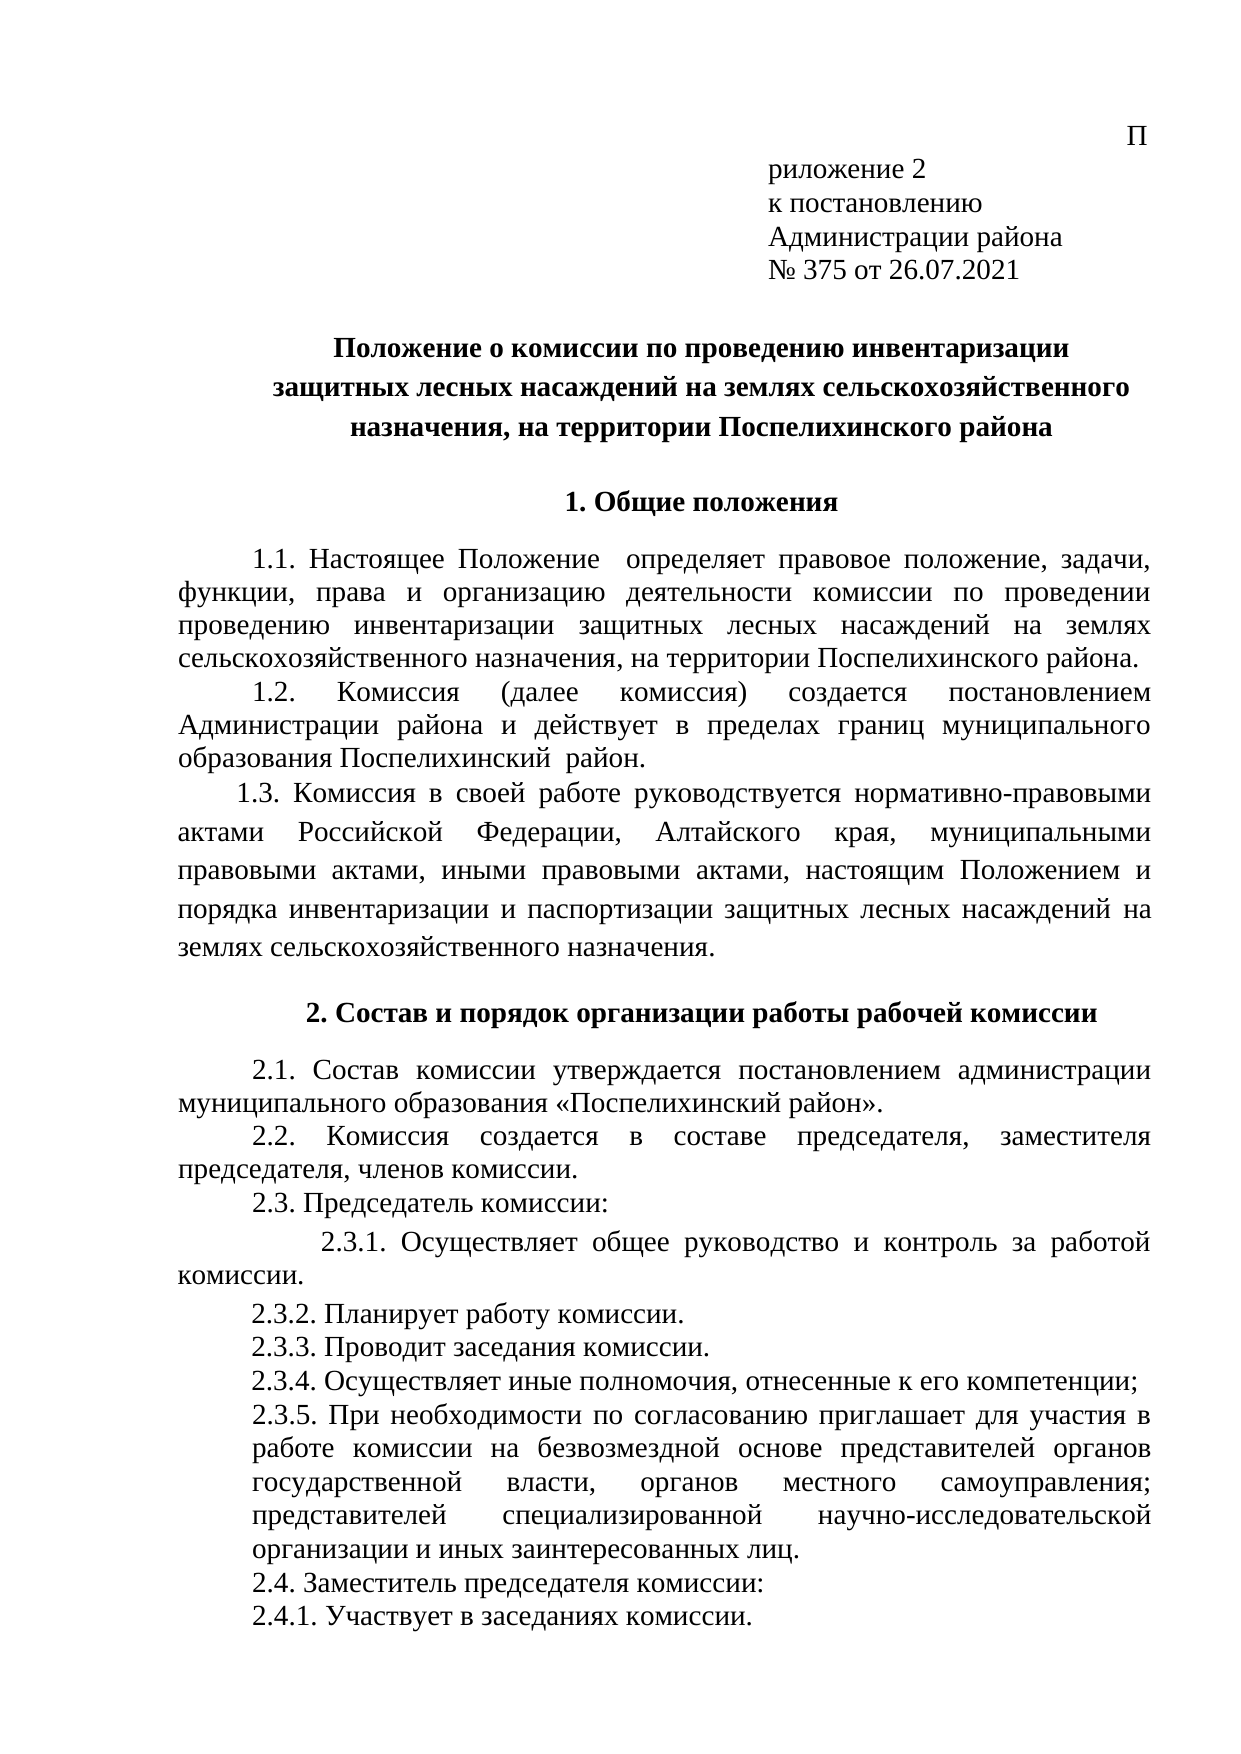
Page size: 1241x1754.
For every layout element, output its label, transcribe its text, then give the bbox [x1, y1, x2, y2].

text 2.1. Состав комиссии утверждается постановлением администрации муниципального образования «Поспелихинский район». [178, 1053, 1152, 1118]
text Положение о комиссии по проведению инвентаризации [177, 326, 1152, 365]
text 1.3. Комиссия в своей работе руководствуется нормативно-правовыми актами Российской Федерации, Алтайского края, муниципальными правовыми актами, иными правовыми актами, настоящим Положением и порядка инвентаризации и паспортизации защитных лесных насаждений на землях сельскохозяйственного назначения. [177, 775, 1152, 963]
text Приложение 2 [768, 118, 1152, 185]
text 2.3.4. Осуществляет иные полномочия, отнесенные к его компетенции; [251, 1363, 1152, 1397]
text 2.3.2. Планирует работу комиссии. [251, 1296, 1152, 1329]
text 2.3. Председатель комиссии: [178, 1185, 1152, 1219]
text 2.3.5. При необходимости по согласованию приглашает для участия в работе комиссии на безвозмездной основе представителей органов государственной власти, органов местного самоуправления; представителей специализированной научно-исследовательской организации и иных заинтересованных лиц. [252, 1397, 1152, 1564]
text № 375 от 26.07.2021 [768, 252, 1152, 286]
text 2.4. Заместитель председателя комиссии: [178, 1565, 1152, 1598]
text Администрации района [768, 219, 1152, 252]
text 2.2. Комиссия создается в составе председателя, заместителя председателя, членов комиссии. [178, 1120, 1152, 1185]
text к постановлению [768, 185, 1152, 219]
text назначения, на территории Поспелихинского района [177, 405, 1152, 444]
text 2.3.1. Осуществляет общее руководство и контроль за работой комиссии. [177, 1224, 1152, 1291]
text 1. Общие положения [177, 484, 1152, 518]
text защитных лесных насаждений на землях сельскохозяйственного [177, 365, 1152, 405]
text 1.1. Настоящее Положение определяет правовое положение, задачи, функции, права и организацию деятельности комиссии по проведении проведению инвентаризации защитных лесных насаждений на землях сельскохозяйственного назначения, на территории Поспелихинского района. [178, 542, 1152, 673]
text 2. Состав и порядок организации работы рабочей комиссии [177, 996, 1152, 1029]
text 1.2. Комиссия (далее комиссия) создается постановлением Администрации района и действует в пределах границ муниципального образования Поспелихинский район. [178, 675, 1152, 774]
text 2.4.1. Участвует в заседаниях комиссии. [178, 1598, 1152, 1632]
text 2.3.3. Проводит заседания комиссии. [251, 1329, 1152, 1363]
